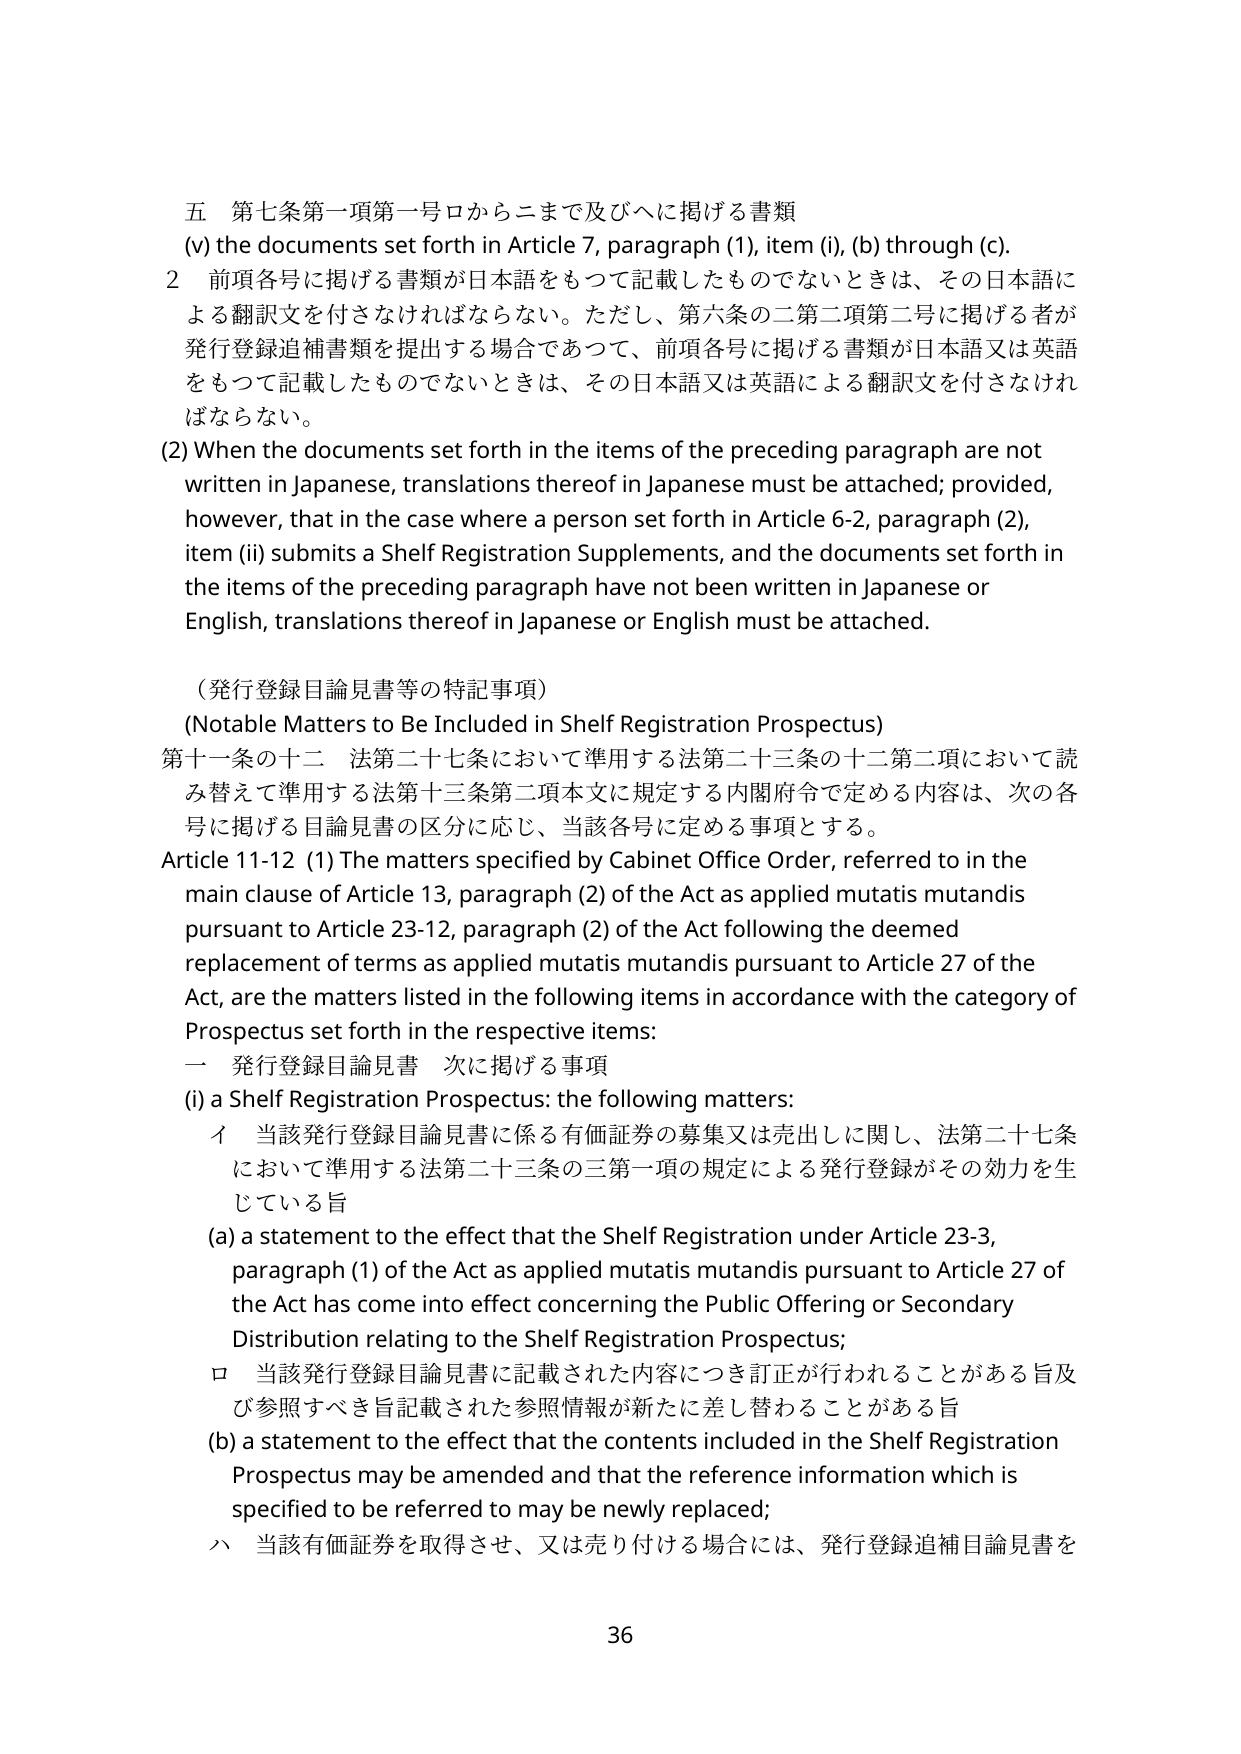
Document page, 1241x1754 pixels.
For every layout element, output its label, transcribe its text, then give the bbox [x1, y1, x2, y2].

text Article 11-12 (1) The matters specified by Cabinet Office Order, referred to in the main clause of Article 13, paragraph (2) of the Act as applied mutatis mutandis pursuant to Article 23-12, paragraph (2) of the Act following the deemed replacement of terms as applied mutatis mutandis pursuant to Article 27 of the Act, are the matters listed in the following items in accordance with the category of Prospectus set forth in the respective items: [161, 843, 1079, 1048]
text (2) When the documents set forth in the items of the preceding paragraph are not written in Japanese, translations thereof in Japanese must be attached; provided, however, that in the case where a person set forth in Article 6-2, paragraph (2), item (ii) submits a Shelf Registration Supplements, and the documents set forth in the items of the preceding paragraph have not been written in Japanese or English, translations thereof in Japanese or English must be attached. [161, 433, 1079, 638]
text (v) the documents set forth in Article 7, paragraph (1), item (i), (b) through (c). [184, 228, 1079, 262]
text (Notable Matters to Be Included in Shelf Registration Prospectus) [184, 706, 1079, 740]
text 五 第七条第一項第一号ロからニまで及びヘに掲げる書類 [184, 194, 1079, 228]
text (i) a Shelf Registration Prospectus: the following matters: [184, 1082, 1079, 1116]
text (a) a statement to the effect that the Shelf Registration under Article 23-3, paragraph (1) of the Act as applied mutatis mutandis pursuant to Article 27 of the Act has come into effect concerning the Public Offering or Secondary Distribution relating to the Shelf Registration Prospectus; [207, 1219, 1079, 1355]
text ２ 前項各号に掲げる書類が日本語をもつて記載したものでないときは、その日本語による翻訳文を付さなければならない。ただし、第六条の二第二項第二号に掲げる者が発行登録追補書類を提出する場合であつて、前項各号に掲げる書類が日本語又は英語をもつて記載したものでないときは、その日本語又は英語による翻訳文を付さなければならない。 [161, 262, 1079, 433]
text （発行登録目論見書等の特記事項） [184, 672, 1079, 706]
text 第十一条の十二 法第二十七条において準用する法第二十三条の十二第二項において読み替えて準用する法第十三条第二項本文に規定する内閣府令で定める内容は、次の各号に掲げる目論見書の区分に応じ、当該各号に定める事項とする。 [161, 740, 1079, 843]
text (b) a statement to the effect that the contents included in the Shelf Registration Prospectus may be amended and that the reference information which is specified to be referred to may be newly replaced; [207, 1424, 1079, 1526]
text ロ 当該発行登録目論見書に記載された内容につき訂正が行われることがある旨及び参照すべき旨記載された参照情報が新たに差し替わることがある旨 [207, 1355, 1079, 1424]
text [207, 1526, 1079, 1560]
text イ 当該発行登録目論見書に係る有価証券の募集又は売出しに関し、法第二十七条において準用する法第二十三条の三第一項の規定による発行登録がその効力を生じている旨 [207, 1116, 1079, 1219]
text 一 発行登録目論見書 次に掲げる事項 [184, 1048, 1079, 1082]
